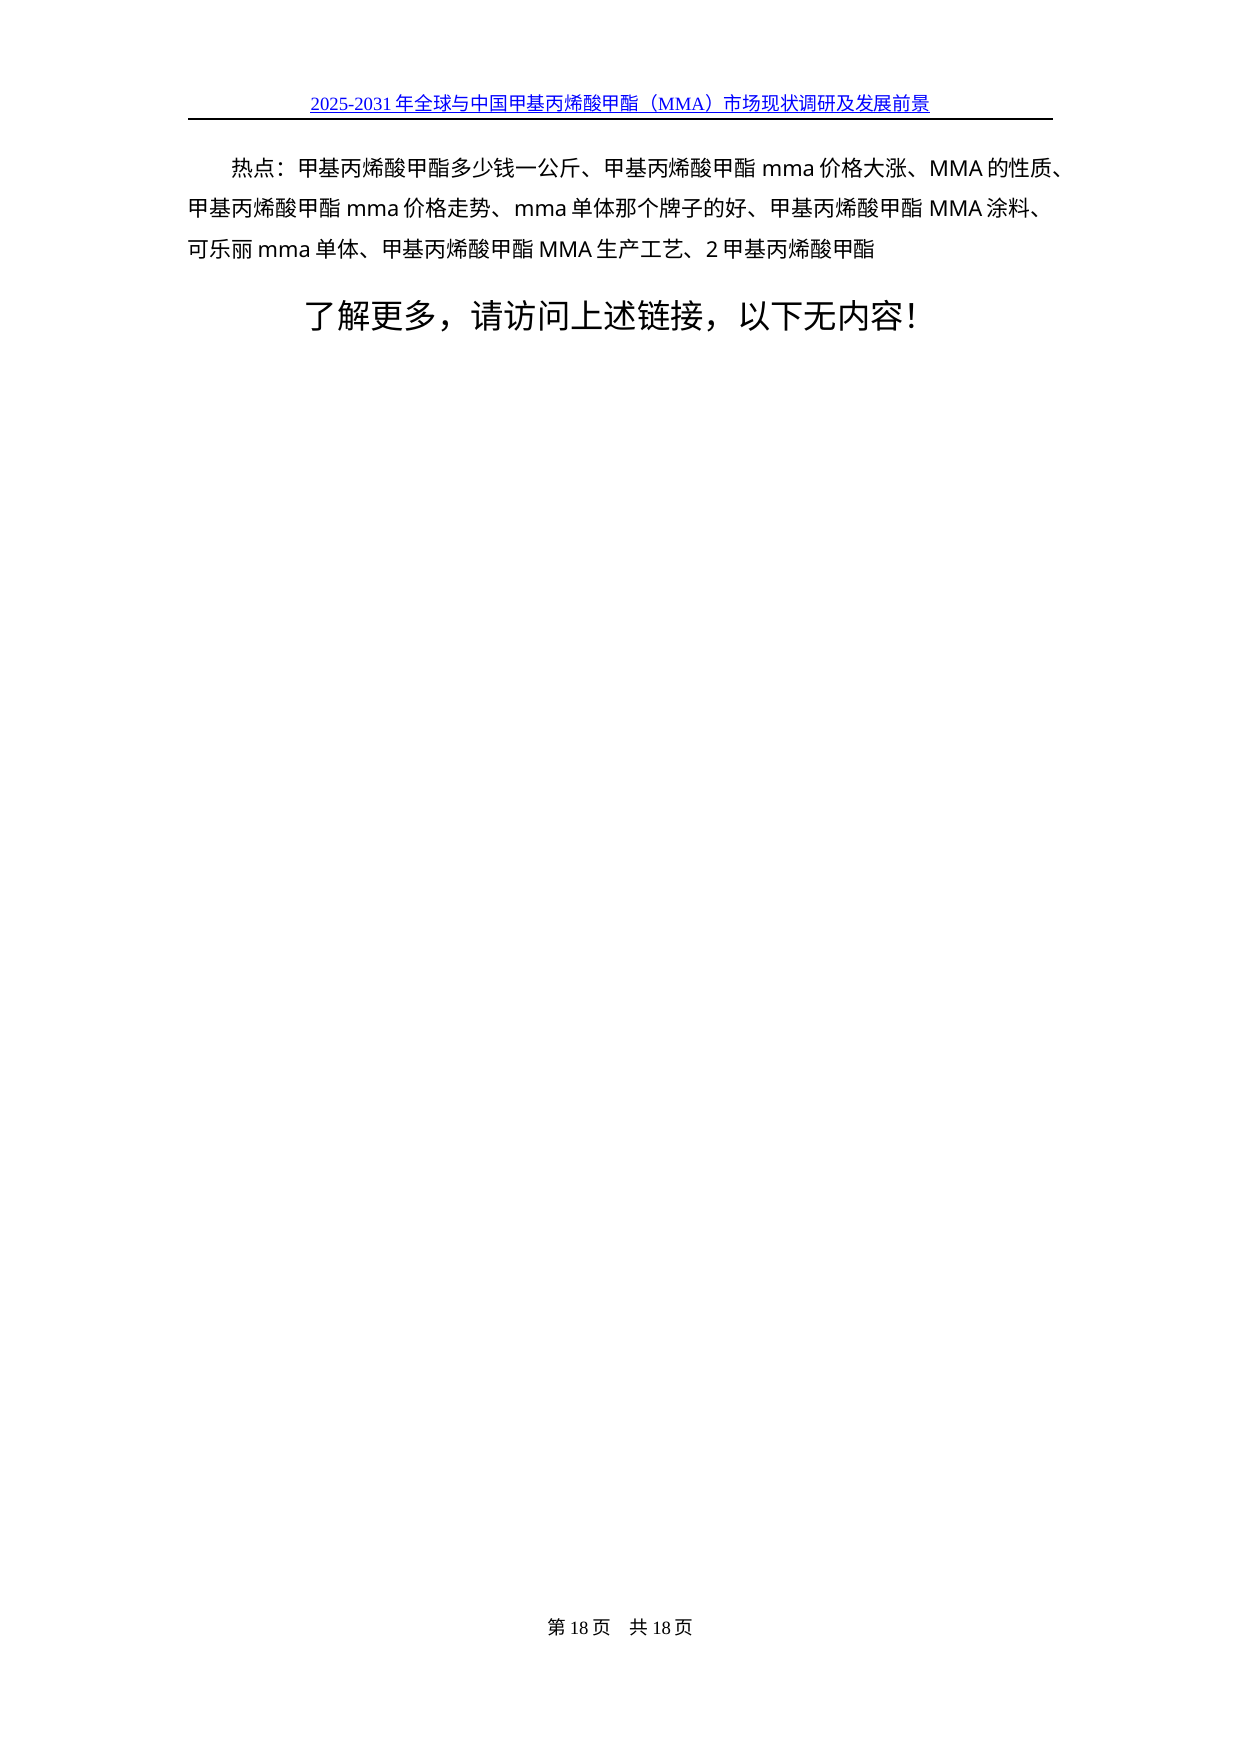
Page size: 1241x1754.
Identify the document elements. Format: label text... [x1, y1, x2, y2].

title 了解更多，请访问上述链接，以下无内容！ [187, 282, 1053, 347]
text 热点：甲基丙烯酸甲酯多少钱一公斤、甲基丙烯酸甲酯mma价格大涨、MMA的性质、甲基丙烯酸甲酯mma价格走势、mma单体那个牌子的好、甲基丙烯酸甲酯MMA涂料、可乐丽mma单体、甲基丙烯酸甲酯MMA生产工艺、2甲基丙烯酸甲酯 [187, 150, 1053, 264]
